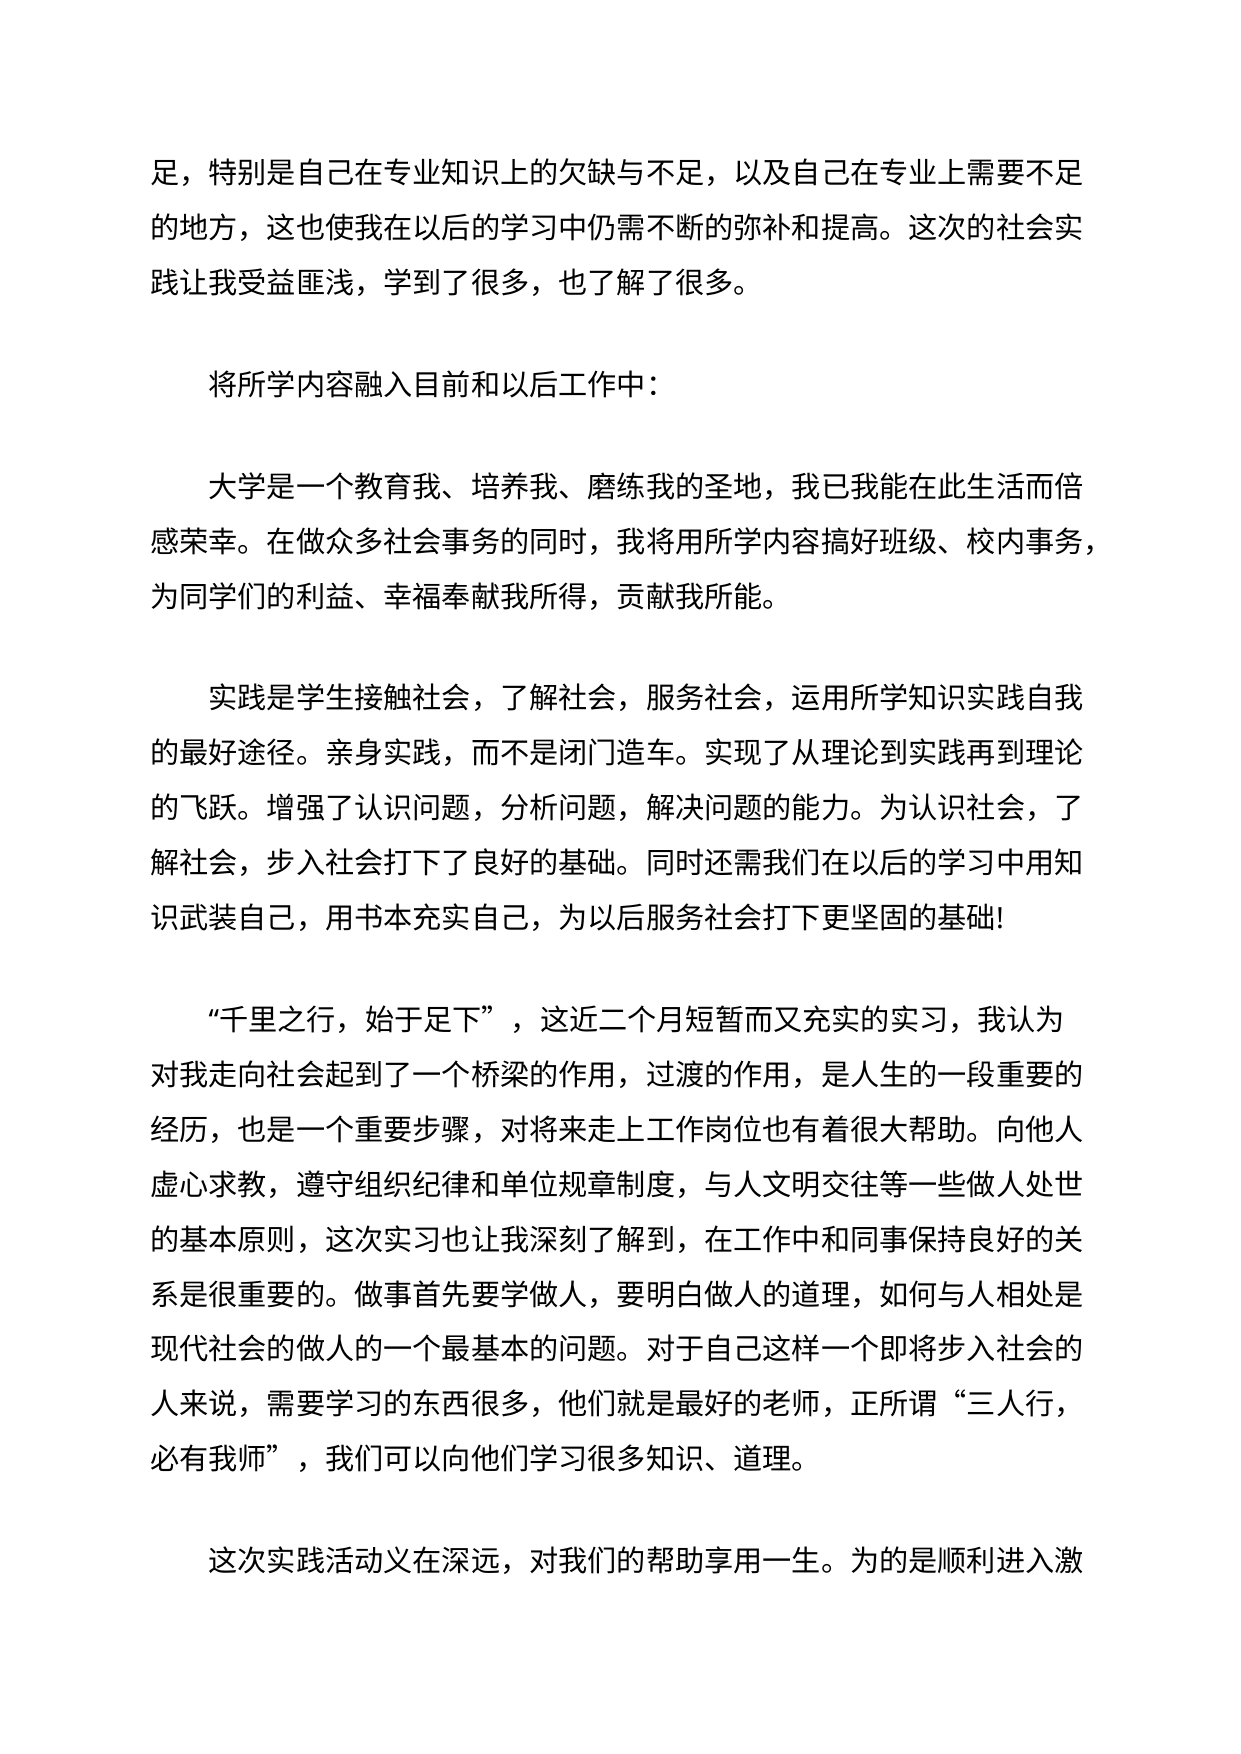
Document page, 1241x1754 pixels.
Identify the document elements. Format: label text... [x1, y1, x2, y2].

text 将所学内容融入目前和以后工作中： [150, 362, 1090, 404]
text 实践是学生接触社会，了解社会，服务社会，运用所学知识实践自我的最好途径。亲身实践，而不是闭门造车。实现了从理论到实践再到理论的飞跃。增强了认识问题，分析问题，解决问题的能力。为认识社会，了解社会，步入社会打下了良好的基础。同时还需我们在以后的学习中用知识武装自己，用书本充实自己，为以后服务社会打下更坚固的基础! [150, 675, 1090, 937]
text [150, 1537, 1090, 1580]
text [150, 150, 1090, 302]
text 大学是一个教育我、培养我、磨练我的圣地，我已我能在此生活而倍感荣幸。在做众多社会事务的同时，我将用所学内容搞好班级、校内事务，为同学们的利益、幸福奉献我所得，贡献我所能。 [150, 463, 1090, 615]
text “千里之行，始于足下”，这近二个月短暂而又充实的实习，我认为对我走向社会起到了一个桥梁的作用，过渡的作用，是人生的一段重要的经历，也是一个重要步骤，对将来走上工作岗位也有着很大帮助。向他人虚心求教，遵守组织纪律和单位规章制度，与人文明交往等一些做人处世的基本原则，这次实习也让我深刻了解到，在工作中和同事保持良好的关系是很重要的。做事首先要学做人，要明白做人的道理，如何与人相处是现代社会的做人的一个最基本的问题。对于自己这样一个即将步入社会的人来说，需要学习的东西很多，他们就是最好的老师，正所谓“三人行，必有我师”，我们可以向他们学习很多知识、道理。 [150, 996, 1090, 1478]
